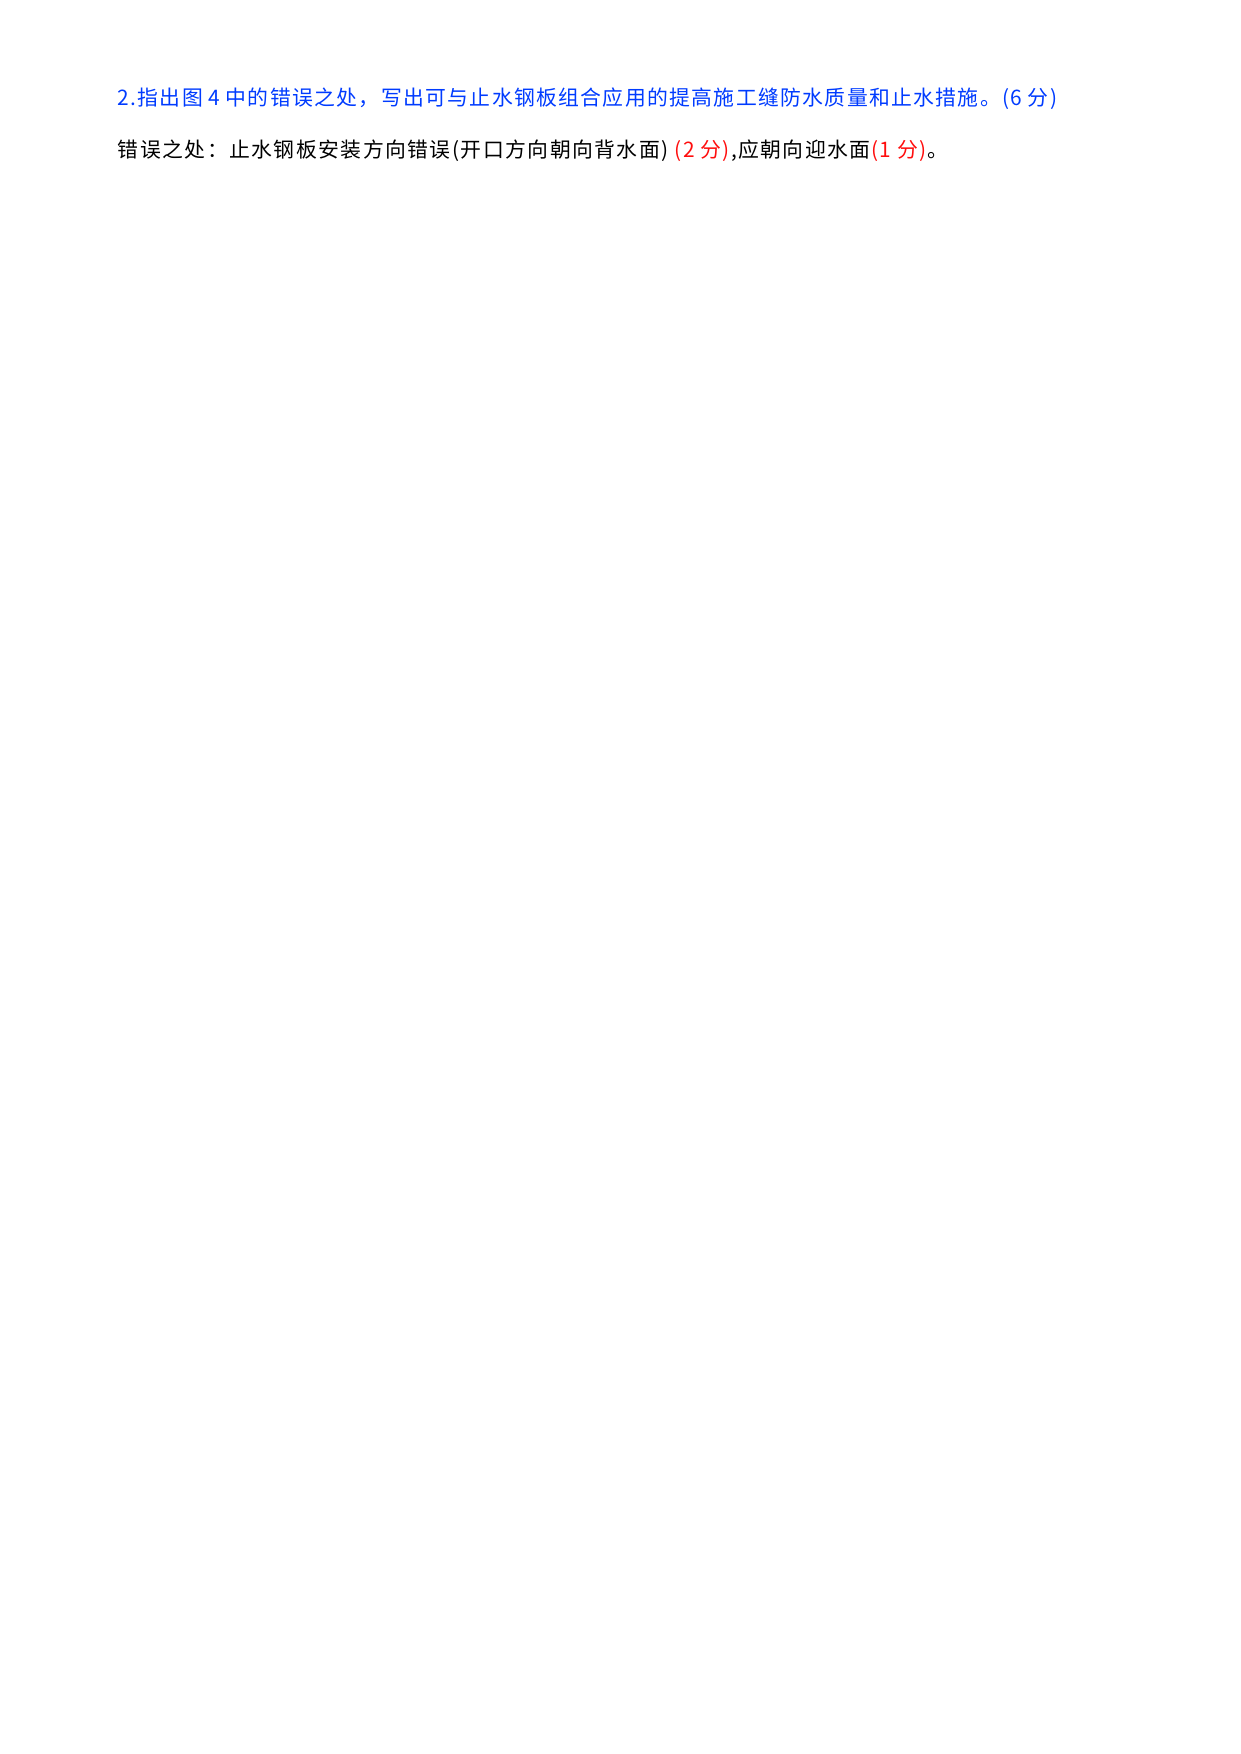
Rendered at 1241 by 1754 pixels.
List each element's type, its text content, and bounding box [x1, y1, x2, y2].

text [118, 84, 1162, 111]
text 错误之处：止水钢板安装方向错误(开口方向朝向背水面) (2分),应朝向迎水面(1分)。 [118, 135, 1162, 162]
